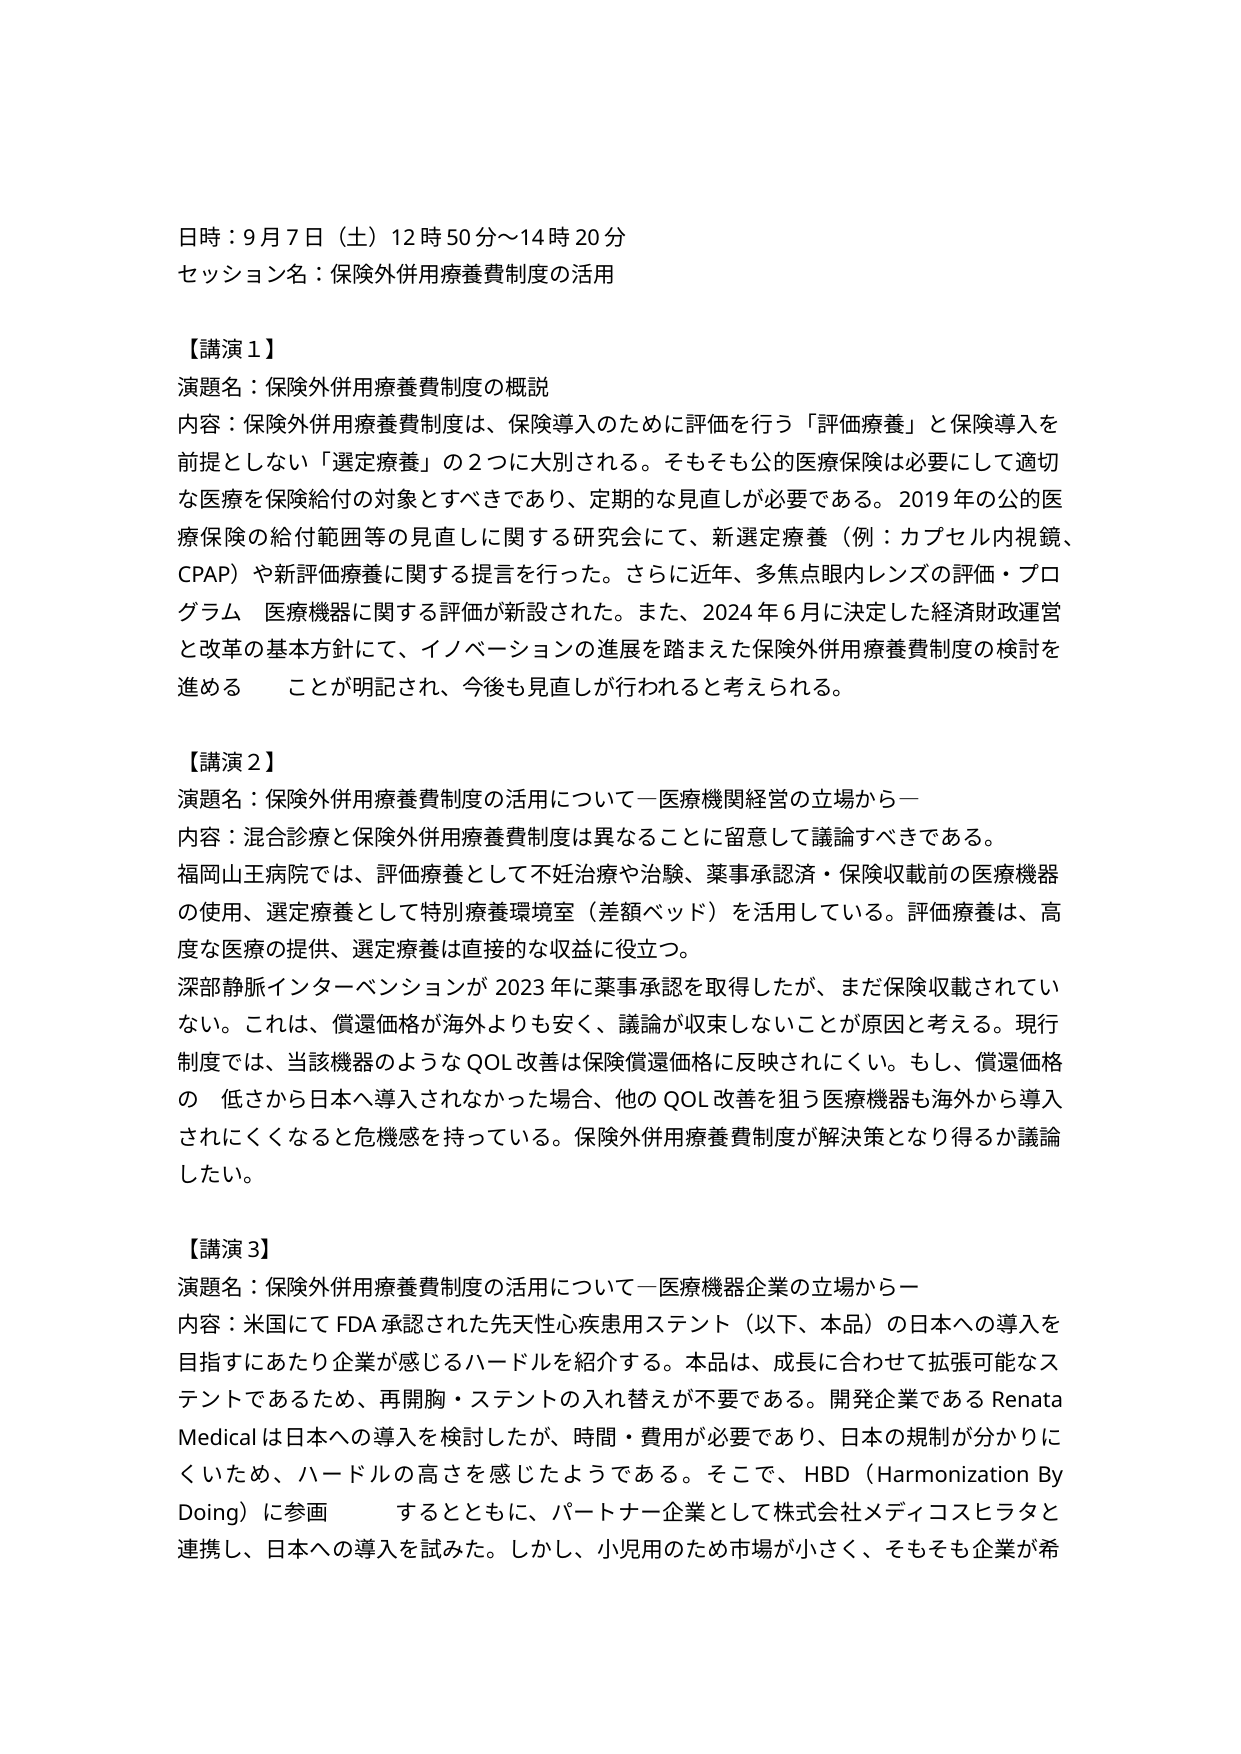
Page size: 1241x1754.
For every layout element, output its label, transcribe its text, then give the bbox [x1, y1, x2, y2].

text 【講演3】 [177, 1229, 1063, 1267]
text 演題名：保険外併用療養費制度の活用について―医療機器企業の立場からー [177, 1267, 1063, 1304]
text 内容：保険外併用療養費制度は、保険導入のために評価を行う「評価療養」と保険導入を 前提としない「選定療養」の２つに大別される。そもそも公的医療保険は必要にして適切な医療を保険給付の対象とすべきであり、定期的な見直しが必要である。2019年の公的医療保険の給付範囲等の見直しに関する研究会にて、新選定療養（例：カプセル内視鏡、CPAP）や新評価療養に関する提言を行った。さらに近年、多焦点眼内レンズの評価・プログラム 医療機器に関する評価が新設された。また、2024年6月に決定した経済財政運営と改革の基本方針にて、イノベーションの進展を踏まえた保険外併用療養費制度の検討を進める ことが明記され、今後も見直しが行われると考えられる。 [177, 404, 1063, 704]
text 演題名：保険外併用療養費制度の概説 [177, 367, 1063, 404]
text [177, 1304, 1063, 1567]
text 演題名：保険外併用療養費制度の活用について―医療機関経営の立場から― [177, 779, 1063, 817]
text 【講演１】 [177, 329, 1063, 367]
text 深部静脈インターベンションが2023年に薬事承認を取得したが、まだ保険収載されていない。これは、償還価格が海外よりも安く、議論が収束しないことが原因と考える。現行制度では、当該機器のようなQOL改善は保険償還価格に反映されにくい。もし、償還価格の 低さから日本へ導入されなかった場合、他のQOL改善を狙う医療機器も海外から導入されにくくなると危機感を持っている。保険外併用療養費制度が解決策となり得るか議論したい。 [177, 967, 1063, 1192]
text セッション名：保険外併用療養費制度の活用 [177, 254, 1063, 292]
text 内容：混合診療と保険外併用療養費制度は異なることに留意して議論すべきである。 [177, 817, 1063, 854]
text 【講演２】 [177, 742, 1063, 779]
text 福岡山王病院では、評価療養として不妊治療や治験、薬事承認済・保険収載前の医療機器の使用、選定療養として特別療養環境室（差額ベッド）を活用している。評価療養は、高度な医療の提供、選定療養は直接的な収益に役立つ。 [177, 854, 1063, 967]
text 日時：9月7日（土）12時50分～14時20分 [177, 217, 1063, 254]
